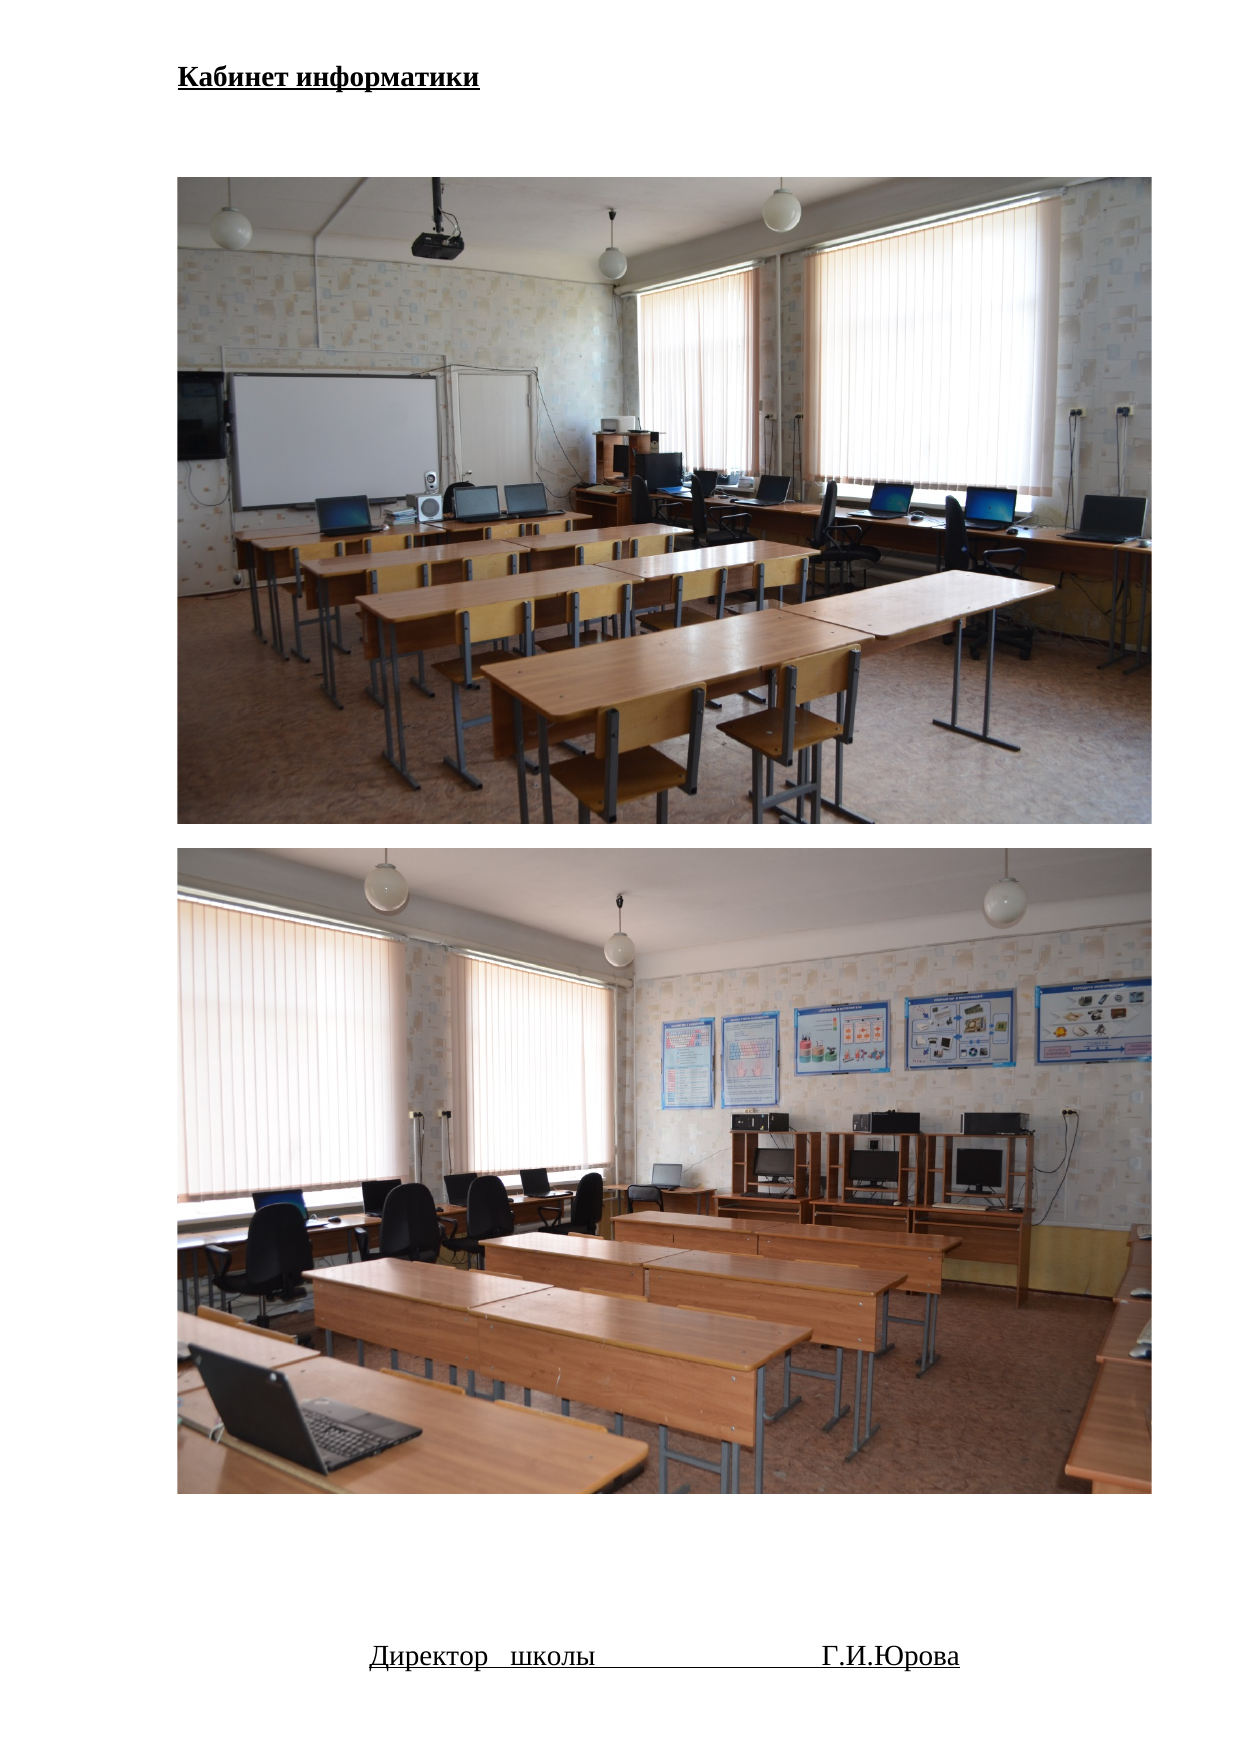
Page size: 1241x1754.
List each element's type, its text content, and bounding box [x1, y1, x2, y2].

text Кабинет информатики [177, 59, 1152, 93]
text Директор школы Г.И.Юрова [177, 1638, 1152, 1671]
picture [177, 848, 1152, 1494]
picture [177, 177, 1152, 824]
